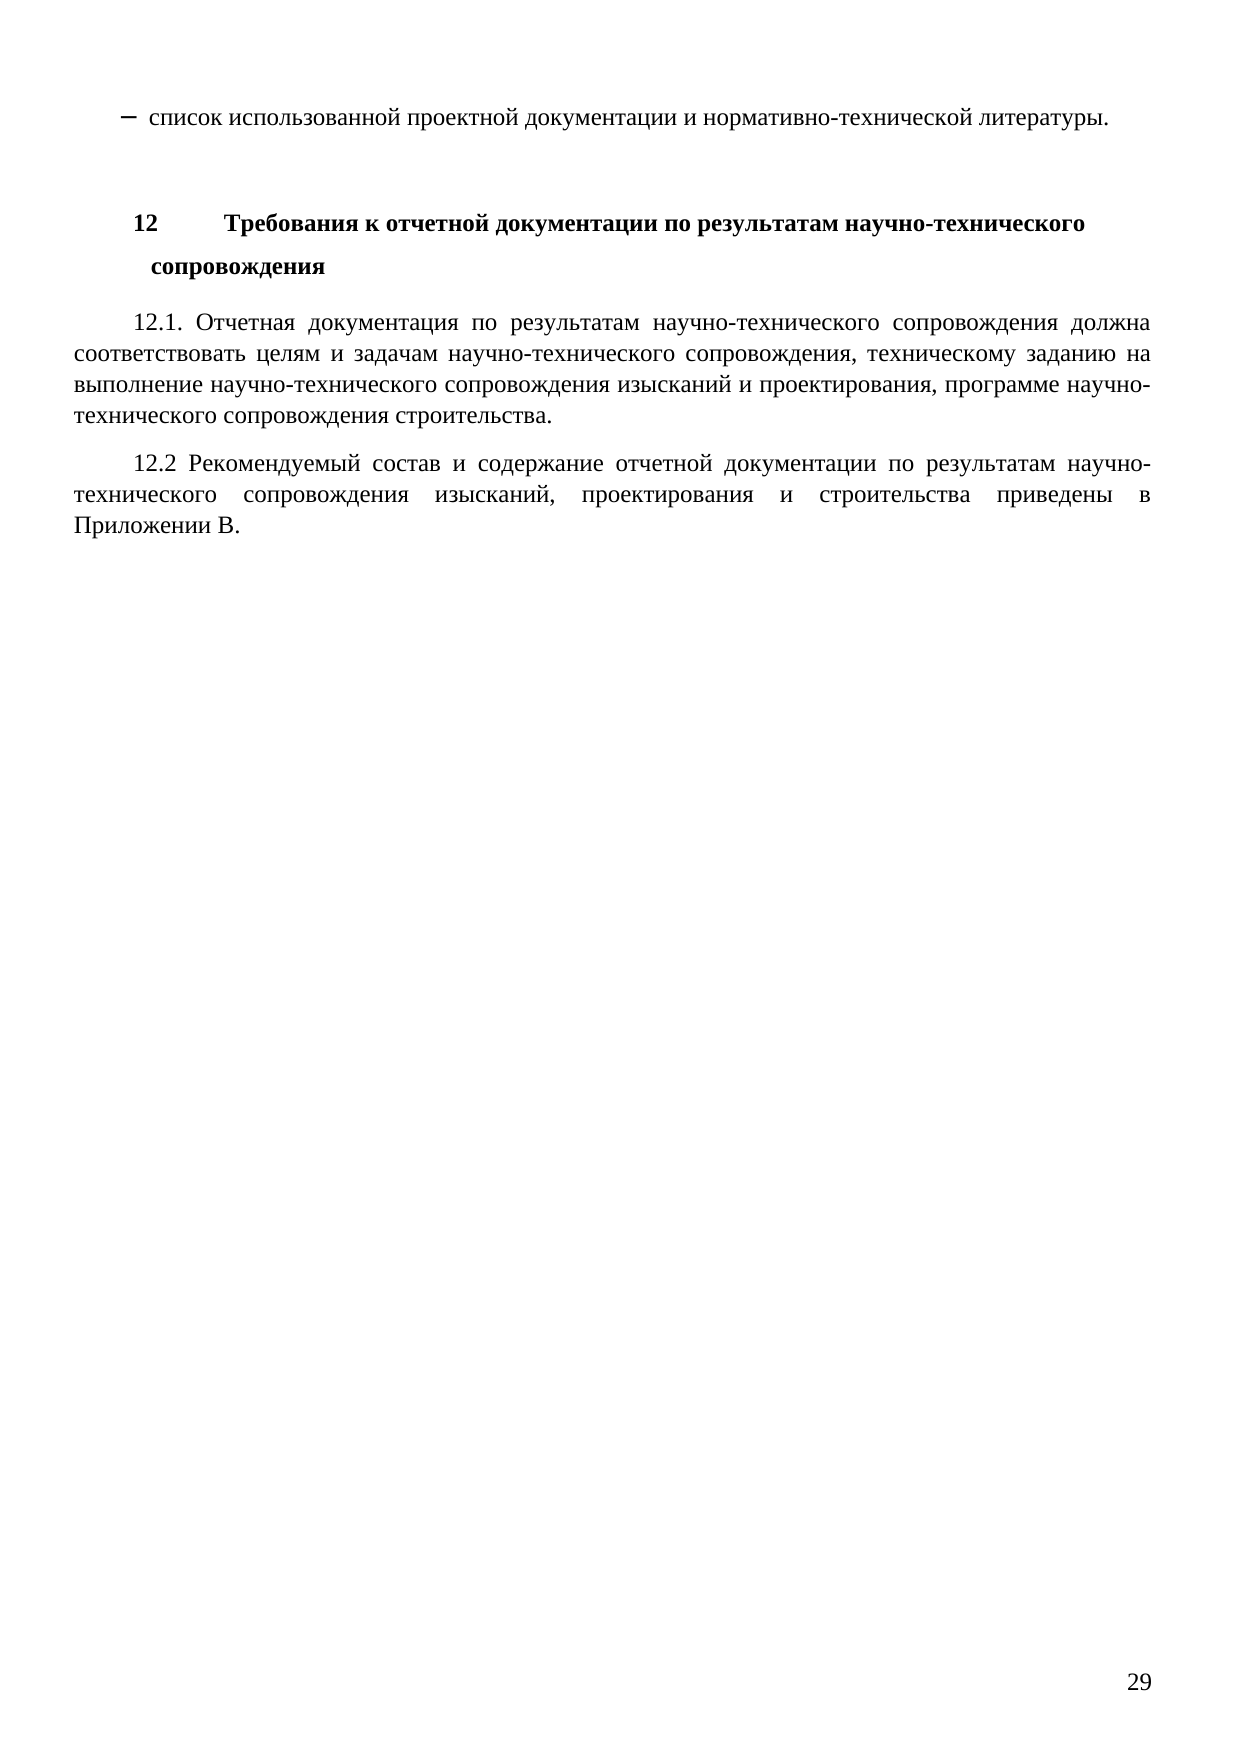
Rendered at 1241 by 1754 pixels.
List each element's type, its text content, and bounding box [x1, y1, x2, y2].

subtitle Требования к отчетной документации по результатам научно-технического сопровождения [133, 208, 1152, 280]
text 12.1. Отчетная документация по результатам научно-технического сопровождения должна соответствовать целям и задачам научно-технического сопровождения, техническому заданию на выполнение научно-технического сопровождения изысканий и проектирования, программе научно-технического сопровождения строительства. [74, 307, 1152, 429]
list список использованной проектной документации и нормативно-технической литературы. [74, 88, 1152, 140]
text 12.2 Рекомендуемый состав и содержание отчетной документации по результатам научно-технического сопровождения изысканий, проектирования и строительства приведены в Приложении В. [74, 448, 1152, 539]
